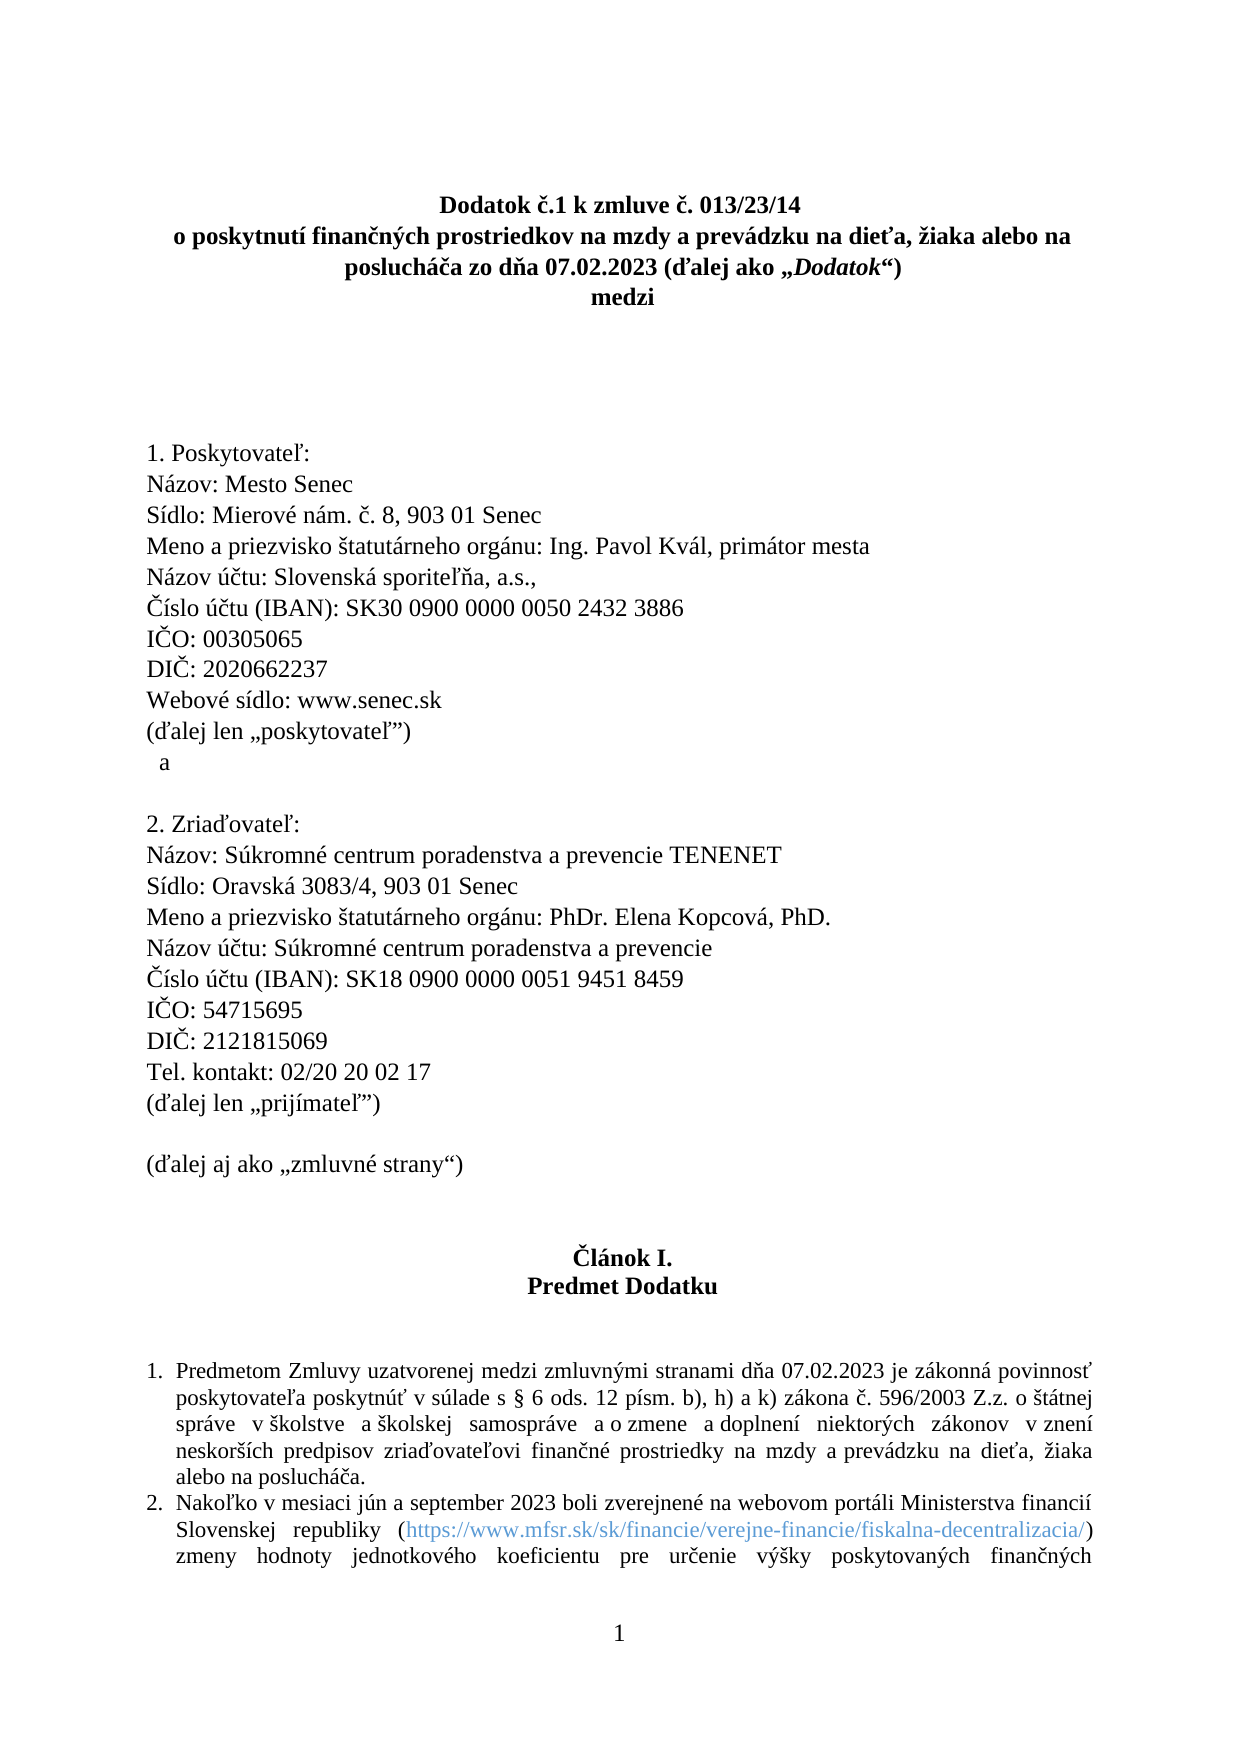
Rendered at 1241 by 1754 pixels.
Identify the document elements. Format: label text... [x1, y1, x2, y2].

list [146, 1489, 1093, 1568]
list Predmetom Zmluvy uzatvorenej medzi zmluvnými stranami dňa 07.02.2023 je zákonná povinnosť poskytovateľa poskytnúť v súlade s § 6 ods. 12 písm. b), h) a k) zákona č. 596/2003 Z.z. o štátnej správe v školstve a školskej samospráve a o zmene a doplnení niektorých zákonov v znení neskorších predpisov zriaďovateľovi finančné prostriedky na mzdy a prevádzku na dieťa, žiaka alebo na poslucháča. [146, 1358, 1093, 1489]
text Číslo účtu (IBAN): SK18 0900 0000 0051 9451 8459 [146, 964, 1093, 993]
list Poskytovateľ: [146, 438, 1093, 467]
text medzi [152, 282, 1093, 311]
text Meno a priezvisko štatutárneho orgánu: Ing. Pavol Kvál, primátor mesta [146, 531, 1093, 560]
text o poskytnutí finančných prostriedkov na mzdy a prevádzku na dieťa, žiaka alebo na poslucháča zo dňa 07.02.2023 (ďalej ako „Dodatok“) [152, 221, 1093, 280]
text Názov účtu: Súkromné centrum poradenstva a prevencie [146, 933, 1093, 962]
text (ďalej len „prijímateľ”) [146, 1088, 1093, 1116]
text Meno a priezvisko štatutárneho orgánu: PhDr. Elena Kopcová, PhD. [146, 902, 1093, 931]
text (ďalej len „poskytovateľ”) [146, 716, 1093, 745]
text Článok I. [152, 1243, 1093, 1271]
text Tel. kontakt: 02/20 20 02 17 [146, 1057, 1093, 1086]
text IČO: 00305065 [146, 624, 1093, 652]
text DIČ: 2020662237 [146, 654, 1093, 683]
text IČO: 54715695 [146, 995, 1093, 1024]
text DIČ: 2121815069 [146, 1026, 1093, 1055]
text Predmet Dodatku [152, 1271, 1093, 1300]
text (ďalej aj ako „zmluvné strany“) [146, 1149, 1093, 1178]
text a [146, 747, 171, 776]
text Sídlo: Oravská 3083/4, 903 01 Senec [146, 871, 1093, 900]
list Zriaďovateľ: [146, 809, 1093, 838]
text Názov: Súkromné centrum poradenstva a prevencie TENENET [146, 841, 1093, 869]
text Webové sídlo: www.senec.sk [146, 685, 1093, 714]
text Dodatok č.1 k zmluve č. 013/23/14 [147, 190, 1093, 219]
text Sídlo: Mierové nám. č. 8, 903 01 Senec [146, 500, 1093, 529]
text Názov: Mesto Senec [146, 469, 1093, 498]
text Číslo účtu (IBAN): SK30 0900 0000 0050 2432 3886 [146, 593, 1093, 622]
text Názov účtu: Slovenská sporiteľňa, a.s., [146, 562, 1093, 591]
